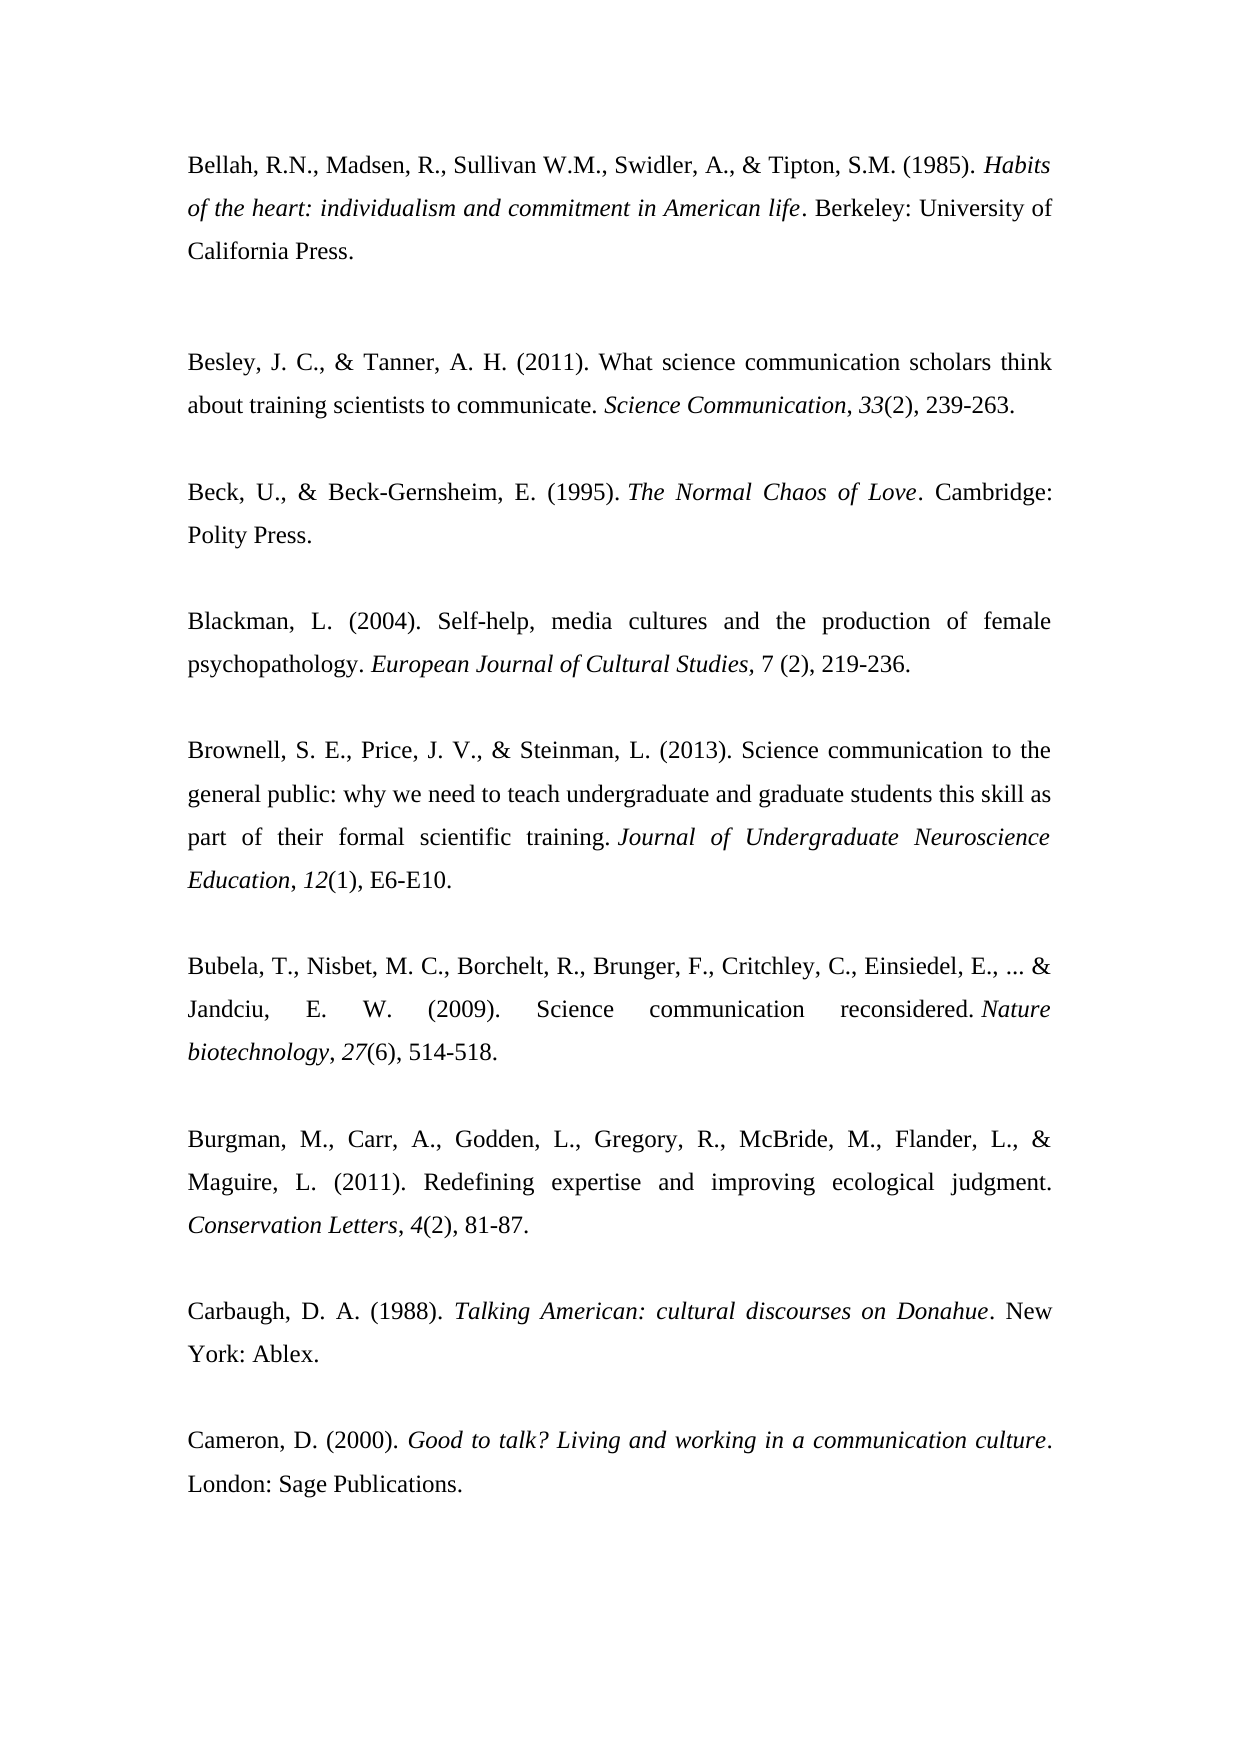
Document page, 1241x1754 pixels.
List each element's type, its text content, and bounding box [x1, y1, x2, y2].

text Cameron, D. (2000). Good to talk? Living and working in a communication culture. London: Sage Publications. [187, 1426, 1053, 1497]
text Bellah, R.N., Madsen, R., Sullivan W.M., Swidler, A., & Tipton, S.M. (1985). Habits of the heart: individualism and commitment in American life. Berkeley: University of California Press. [187, 150, 1053, 265]
text Besley, J. C., & Tanner, A. H. (2011). What science communication scholars think about training scientists to communicate. Science Communication, 33(2), 239-263. [187, 347, 1053, 419]
text Brownell, S. E., Price, J. V., & Steinman, L. (2013). Science communication to the general public: why we need to teach undergraduate and graduate students this skill as part of their formal scientific training. Journal of Undergraduate Neuroscience Education, 12(1), E6-E10. [187, 736, 1053, 894]
text Bubela, T., Nisbet, M. C., Borchelt, R., Brunger, F., Critchley, C., Einsiedel, E., ... & Jandciu, E. W. (2009). Science communication reconsidered. Nature biotechnology, 27(6), 514-518. [187, 951, 1053, 1066]
text Carbaugh, D. A. (1988). Talking American: cultural discourses on Donahue. New York: Ablex. [187, 1296, 1053, 1368]
text Beck, U., & Beck-Gernsheim, E. (1995). The Normal Chaos of Love. Cambridge: Polity Press. [187, 477, 1053, 549]
text Burgman, M., Carr, A., Godden, L., Gregory, R., McBride, M., Flander, L., & Maguire, L. (2011). Redefining expertise and improving ecological judgment. Conservation Letters, 4(2), 81-87. [187, 1124, 1053, 1239]
text Blackman, L. (2004). Self-help, media cultures and the production of female psychopathology. European Journal of Cultural Studies, 7 (2), 219-236. [187, 606, 1053, 678]
